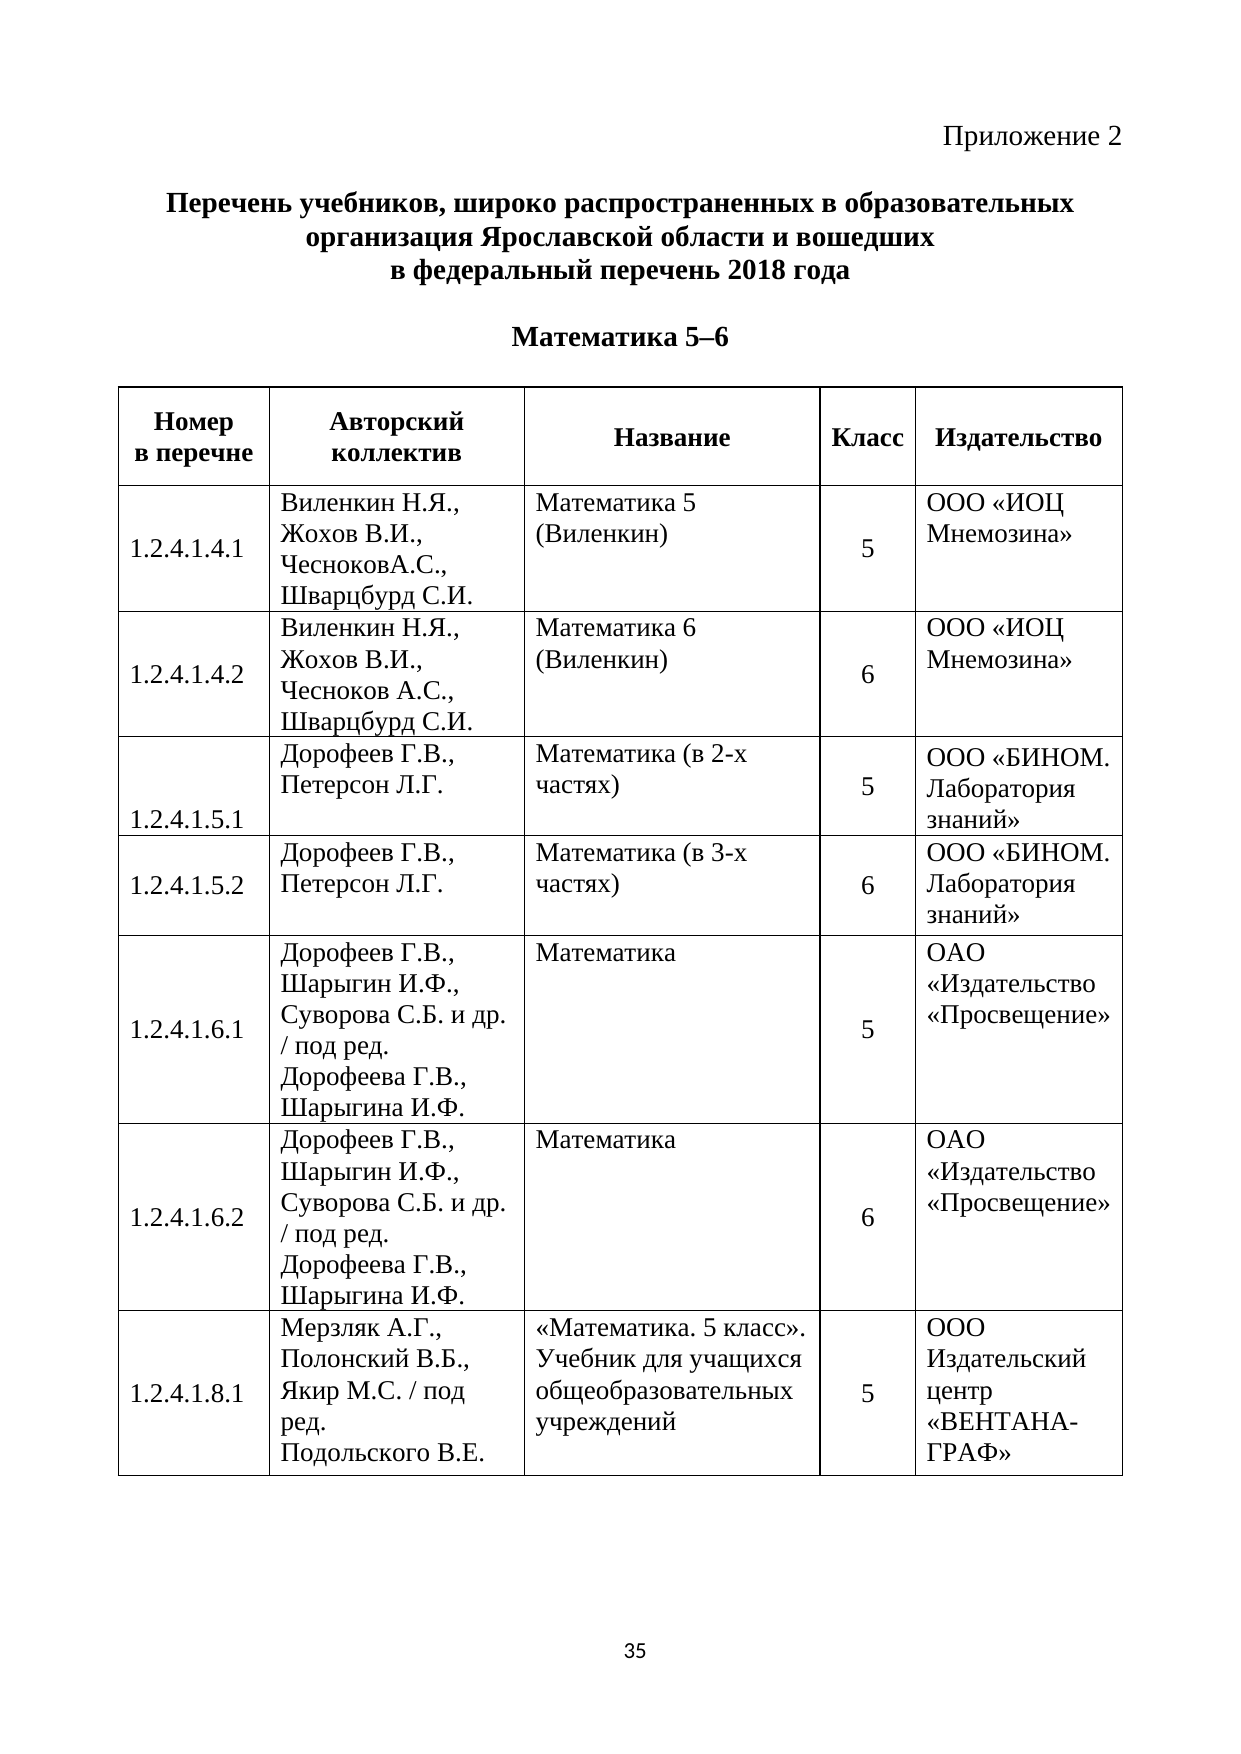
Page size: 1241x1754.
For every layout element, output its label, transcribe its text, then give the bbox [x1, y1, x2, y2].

text Математика 5–6 [118, 319, 1122, 353]
table_header Издательство [916, 388, 1122, 485]
table_cell 1.2.4.1.4.2 [119, 612, 269, 736]
table_cell ООО «ИОЦ Мнемозина» [916, 612, 1122, 736]
table_header Номер в перечне [119, 388, 269, 485]
table_cell Дорофеев Г.В., Шарыгин И.Ф., Суворова С.Б. и др. / под ред. Дорофеева Г.В., Шарыгина И.Ф. [270, 936, 524, 1122]
table_header Авторский коллектив [270, 388, 524, 485]
subtitle Приложение 2 [193, 118, 1122, 152]
table_cell Математика [525, 1124, 819, 1310]
table_cell 5 [821, 737, 915, 834]
table_cell 6 [821, 1124, 915, 1310]
table_cell 1.2.4.1.8.1 [119, 1311, 269, 1474]
table_cell ОАО «Издательство «Просвещение» [916, 1124, 1122, 1310]
table_cell 5 [821, 936, 915, 1122]
table_cell 5 [821, 1311, 915, 1474]
table_cell Виленкин Н.Я., Жохов В.И., ЧесноковА.С., Шварцбурд С.И. [270, 486, 524, 611]
table_cell Математика (в 3-х частях) [525, 836, 819, 934]
table_cell Дорофеев Г.В., Петерсон Л.Г. [270, 737, 524, 834]
table_cell 1.2.4.1.6.1 [119, 936, 269, 1122]
table_header Класс [821, 388, 915, 485]
table_cell Математика [525, 936, 819, 1122]
table_cell 1.2.4.1.6.2 [119, 1124, 269, 1310]
table_header Название [525, 388, 819, 485]
table_cell Дорофеев Г.В., Шарыгин И.Ф., Суворова С.Б. и др. / под ред. Дорофеева Г.В., Шарыгина И.Ф. [270, 1124, 524, 1310]
table_cell ООО «БИНОМ. Лаборатория знаний» [916, 836, 1122, 934]
table_cell Виленкин Н.Я., Жохов В.И., Чесноков А.С., Шварцбурд С.И. [270, 612, 524, 736]
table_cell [270, 1311, 524, 1474]
table_cell «Математика. 5 класс». Учебник для учащихся общеобразовательных учреждений [525, 1311, 819, 1474]
table_cell 1.2.4.1.5.1 [119, 737, 269, 834]
table_cell Математика 6 (Виленкин) [525, 612, 819, 736]
table_cell 1.2.4.1.5.2 [119, 836, 269, 934]
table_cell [916, 1311, 1122, 1474]
table_cell 1.2.4.1.4.1 [119, 486, 269, 611]
table_cell Дорофеев Г.В., Петерсон Л.Г. [270, 836, 524, 934]
table_cell Математика (в 2-х частях) [525, 737, 819, 834]
subtitle в федеральный перечень 2018 года [118, 252, 1122, 286]
table_cell ООО «ИОЦ Мнемозина» [916, 486, 1122, 611]
table_cell Математика 5 (Виленкин) [525, 486, 819, 611]
table_cell ОАО «Издательство «Просвещение» [916, 936, 1122, 1122]
subtitle Перечень учебников, широко распространенных в образовательных [118, 185, 1122, 219]
subtitle организация Ярославской области и вошедших [118, 219, 1122, 252]
table_cell 6 [821, 612, 915, 736]
table_cell 6 [821, 836, 915, 934]
table_cell 5 [821, 486, 915, 611]
table_cell ООО «БИНОМ. Лаборатория знаний» [916, 737, 1122, 834]
